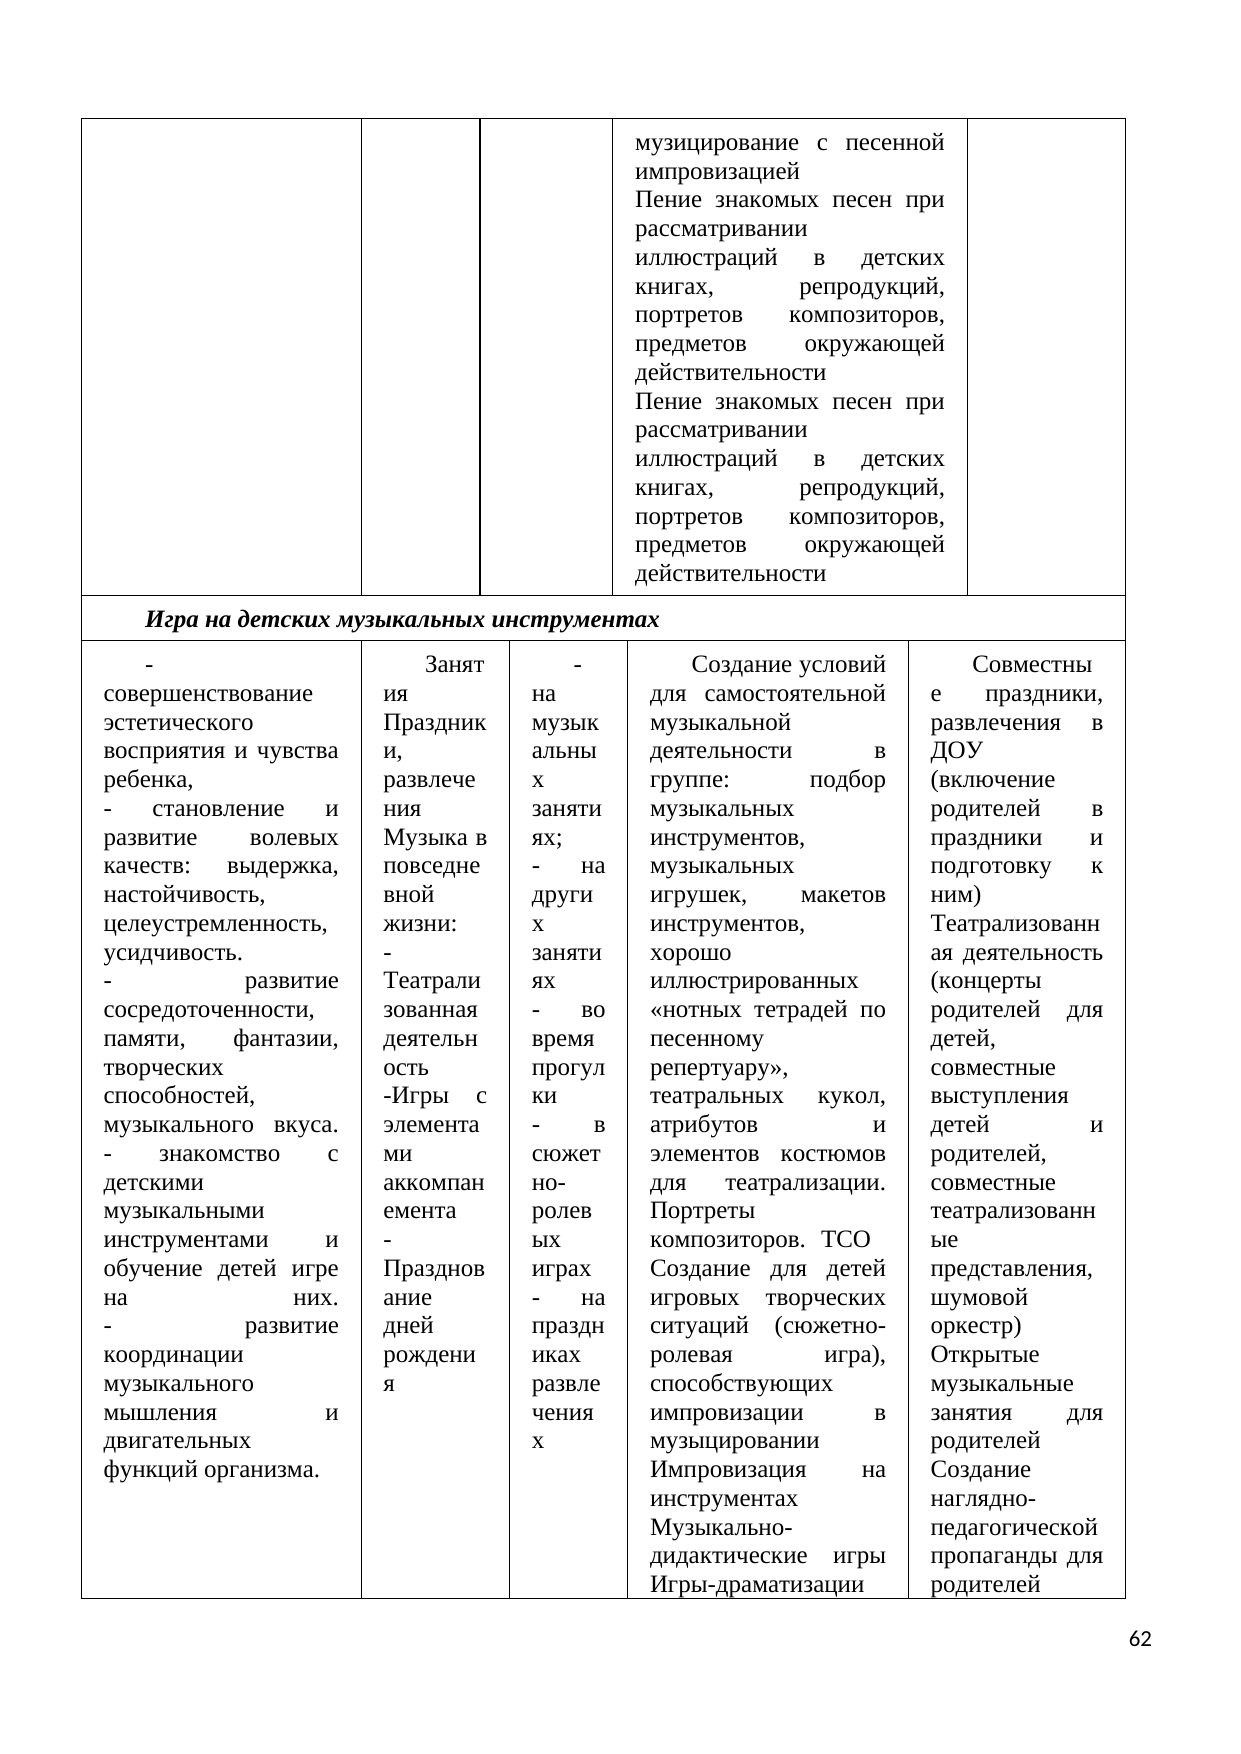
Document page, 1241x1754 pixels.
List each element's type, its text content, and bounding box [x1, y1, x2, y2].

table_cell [909, 641, 1125, 1598]
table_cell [82, 119, 361, 595]
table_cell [628, 641, 908, 1598]
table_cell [362, 119, 479, 595]
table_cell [82, 641, 361, 1598]
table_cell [481, 119, 612, 595]
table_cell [362, 641, 509, 1598]
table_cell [510, 641, 627, 1598]
table_cell Игра на детских музыкальных инструментах [82, 596, 1125, 640]
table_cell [613, 119, 967, 595]
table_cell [968, 119, 1125, 595]
